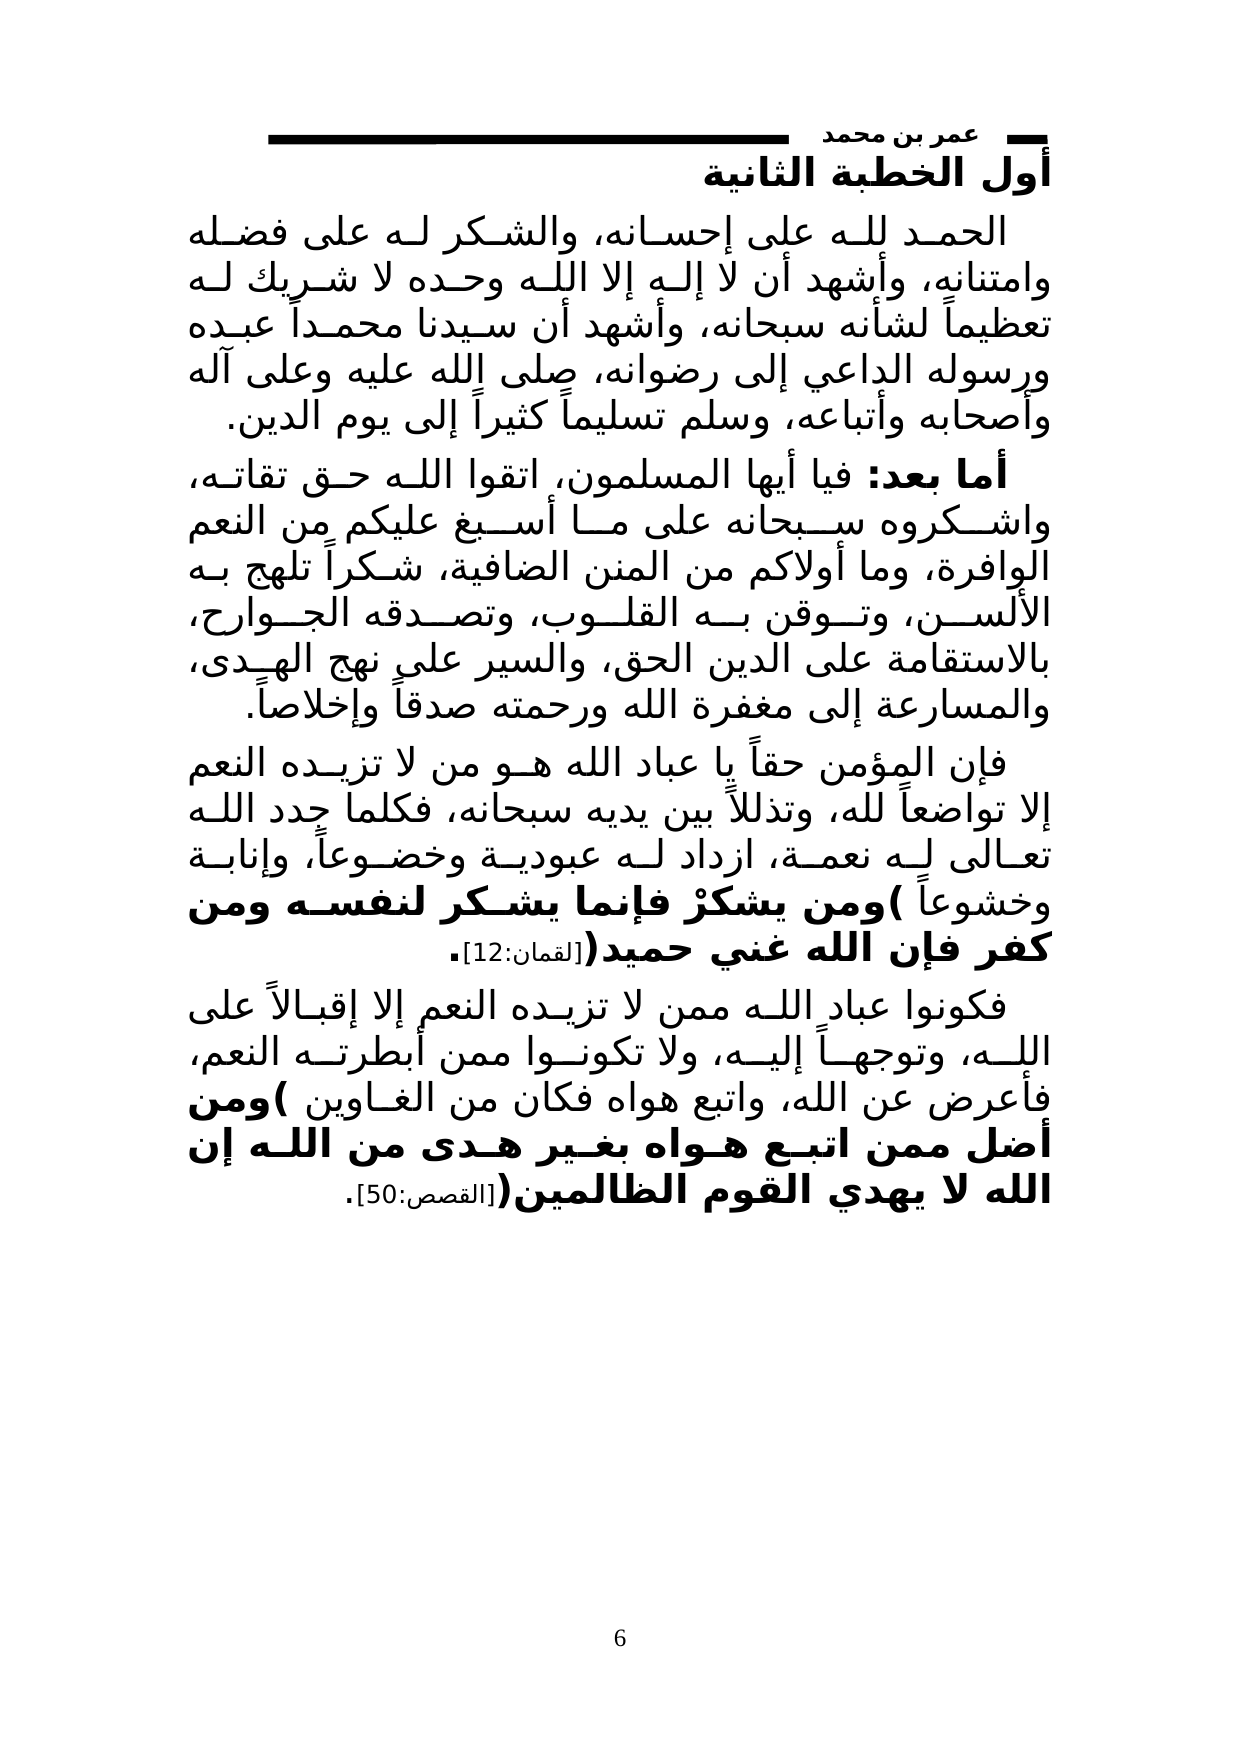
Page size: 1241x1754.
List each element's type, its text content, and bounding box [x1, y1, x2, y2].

text الحمد لله على إحسانه، والشكر له على فضله وامتنانه، وأشهد أن لا إله إلا الله وحده لا شريك له تعظيماً لشأنه سبحانه، وأشهد أن سيدنا محمداً عبده ورسوله الداعي إلى رضوانه، صلى الله عليه وعلى آله وأصحابه وأتباعه، وسلم تسليماً كثيراً إلى يوم الدين. [187, 208, 1053, 439]
text أما بعد: فيا أيها المسلمون، اتقوا الله حق تقاته، واشكروه سبحانه على ما أسبغ عليكم من النعم الوافرة، وما أولاكم من المنن الضافية، شكراً تلهج به الألسن، وتوقن به القلوب، وتصدقه الجوارح، بالاستقامة على الدين الحق، والسير على نهج الهدى، والمسارعة إلى مغفرة الله ورحمته صدقاً وإخلاصاً. [187, 451, 1053, 727]
text فكونوا عباد الله ممن لا تزيده النعم إلا إقبالاً على الله، وتوجهاً إليه، ولا تكونوا ممن أبطرته النعم، فأعرض عن الله، واتبع هواه فكان من الغاوين ومن أضل ممن اتبع هواه بغير هدى من الله إن الله لا يهدي القوم الظالمين[القصص:50]. [187, 983, 1053, 1213]
text فإن المؤمن حقاً يا عباد الله هو من لا تزيده النعم إلا تواضعاً لله، وتذللاً بين يديه سبحانه، فكلما جدد الله تعالى له نعمة، ازداد له عبودية وخضوعاً، وإنابة وخشوعاً ومن يشكرْ فإنما يشكر لنفسه ومن كفر فإن الله غني حميد[لقمان:12]. [187, 740, 1053, 970]
